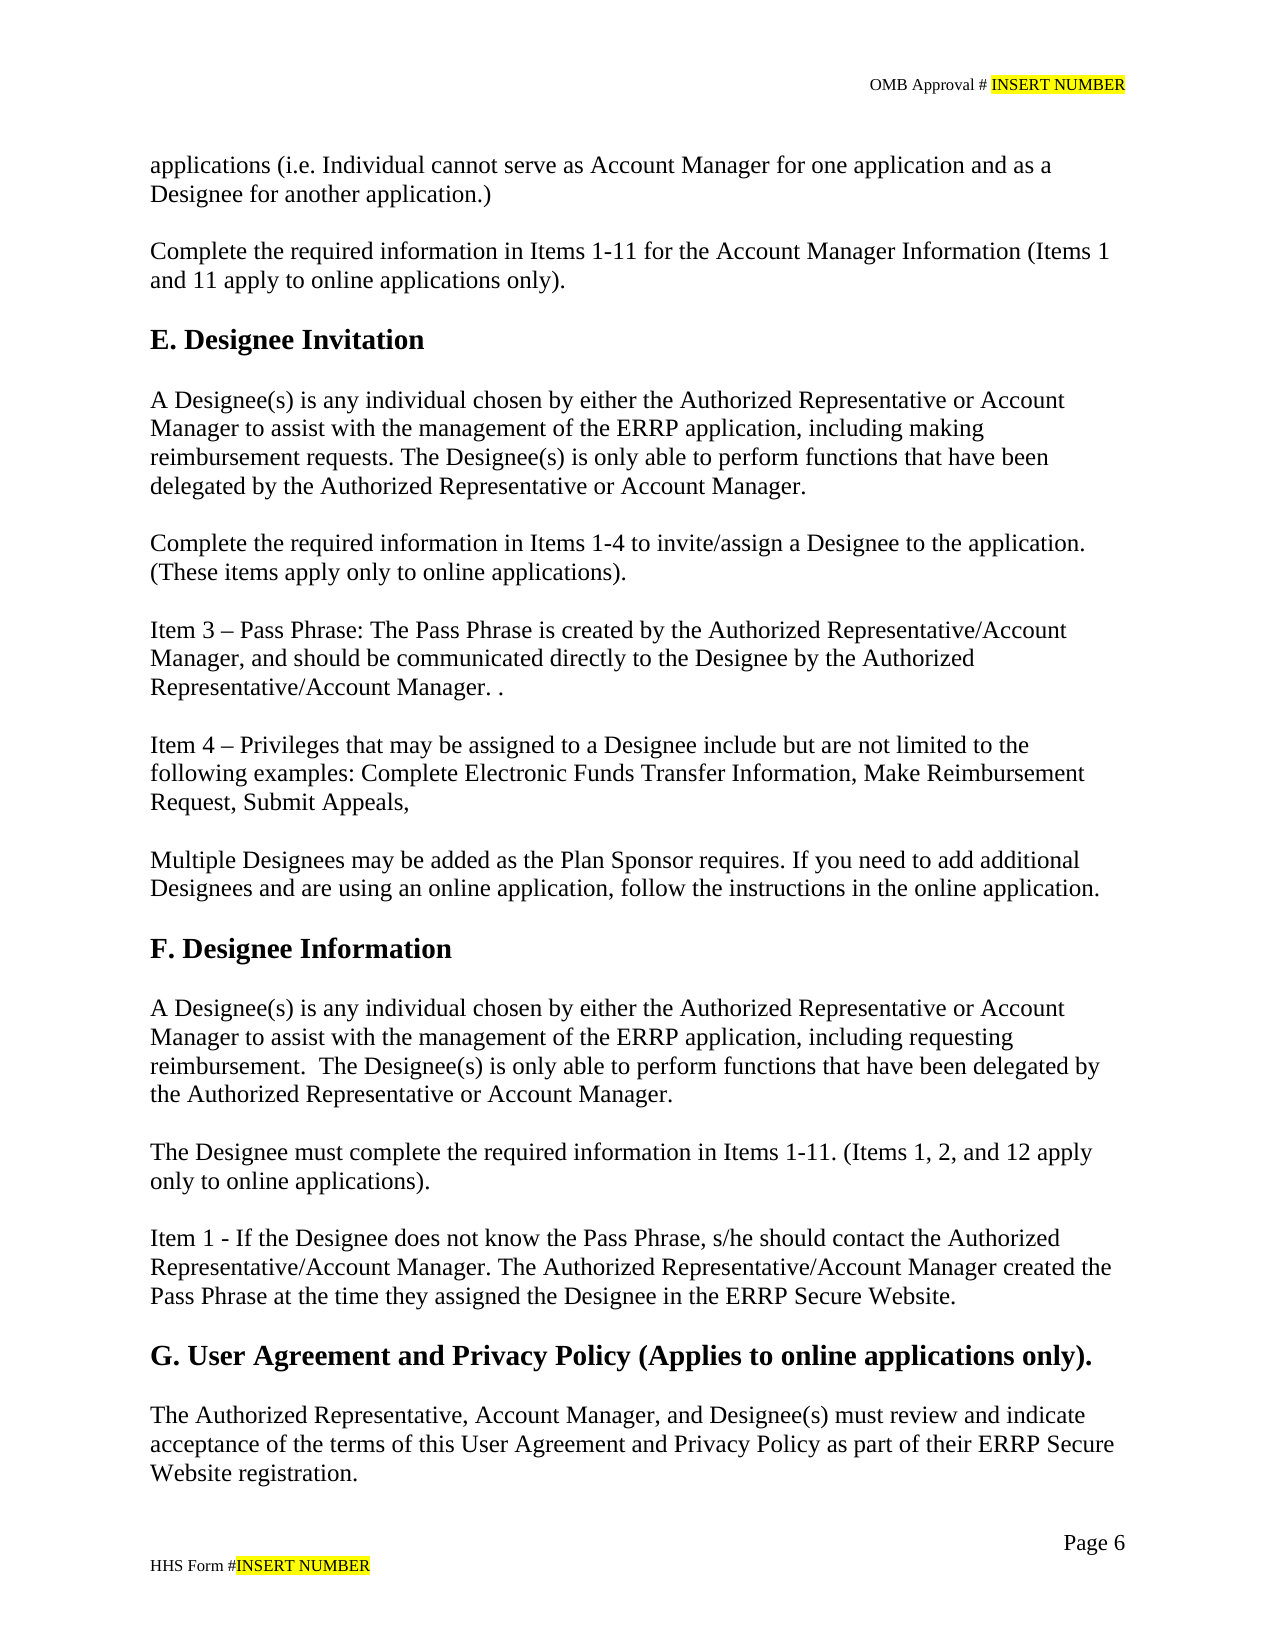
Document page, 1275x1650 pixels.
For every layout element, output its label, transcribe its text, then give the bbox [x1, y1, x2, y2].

text A Designee(s) is any individual chosen by either the Authorized Representative or Account Manager to assist with the management of the ERRP application, including requesting reimbursement. The Designee(s) is only able to perform functions that have been delegated by the Authorized Representative or Account Manager. [150, 993, 1125, 1108]
text The Authorized Representative, Account Manager, and Designee(s) must review and indicate acceptance of the terms of this User Agreement and Privacy Policy as part of their ERRP Secure Website registration. [150, 1401, 1125, 1487]
text F. Designee Information [150, 931, 1125, 964]
text Item 3 – Pass Phrase: The Pass Phrase is created by the Authorized Representative/Account Manager, and should be communicated directly to the Designee by the Authorized Representative/Account Manager. . [150, 615, 1125, 701]
text Multiple Designees may be added as the Plan Sponsor requires. If you need to add additional Designees and are using an online application, follow the instructions in the online application. [150, 845, 1125, 902]
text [150, 150, 1125, 207]
text Item 1 - If the Designee does not know the Pass Phrase, s/he should contact the Authorized Representative/Account Manager. The Authorized Representative/Account Manager created the Pass Phrase at the time they assigned the Designee in the ERRP Secure Website. [150, 1223, 1125, 1309]
text Complete the required information in Items 1-11 for the Account Manager Information (Items 1 and 11 apply to online applications only). [150, 236, 1125, 294]
text G. User Agreement and Privacy Policy (Applies to online applications only). [150, 1338, 1125, 1372]
text The Designee must complete the required information in Items 1-11. (Items 1, 2, and 12 apply only to online applications). [150, 1137, 1125, 1194]
text A Designee(s) is any individual chosen by either the Authorized Representative or Account Manager to assist with the management of the ERRP application, including making reimbursement requests. The Designee(s) is only able to perform functions that have been delegated by the Authorized Representative or Account Manager. [150, 385, 1125, 500]
text E. Designee Invitation [150, 322, 1125, 356]
text Item 4 – Privileges that may be assigned to a Designee include but are not limited to the following examples: Complete Electronic Funds Transfer Information, Make Reimbursement Request, Submit Appeals, [150, 730, 1125, 816]
text Complete the required information in Items 1-4 to invite/assign a Designee to the application. (These items apply only to online applications). [150, 528, 1125, 586]
